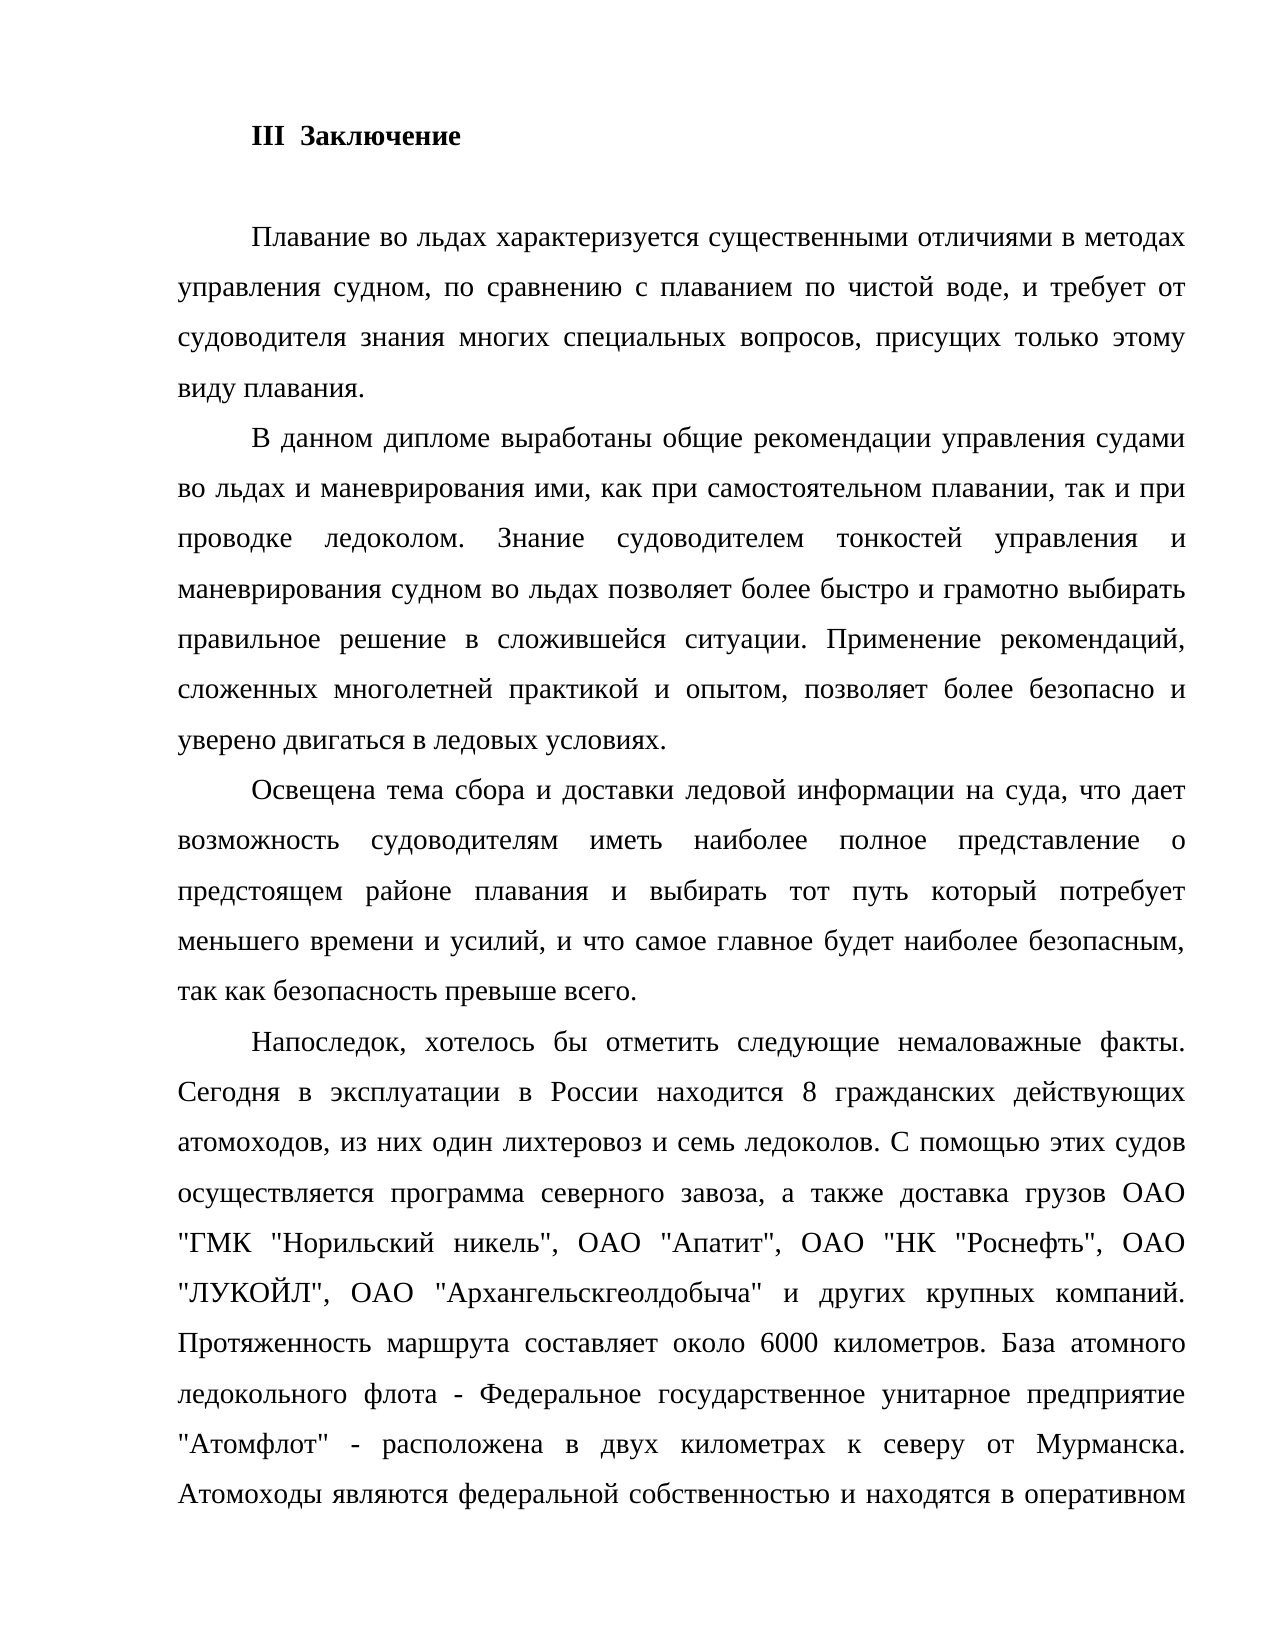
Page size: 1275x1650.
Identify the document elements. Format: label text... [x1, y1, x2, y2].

text В данном дипломе выработаны общие рекомендации управления судами во льдах и маневрирования ими, как при самостоятельном плавании, так и при проводке ледоколом. Знание судоводителем тонкостей управления и маневрирования судном во льдах позволяет более быстро и грамотно выбирать правильное решение в сложившейся ситуации. Применение рекомендаций, сложенных многолетней практикой и опытом, позволяет более безопасно и уверено двигаться в ледовых условиях. [177, 420, 1186, 755]
text III Заключение [177, 118, 1186, 152]
text Плавание во льдах характеризуется существенными отличиями в методах управления судном, по сравнению с плаванием по чистой воде, и требует от судоводителя знания многих специальных вопросов, присущих только этому виду плавания. [177, 219, 1186, 403]
text Освещена тема сбора и доставки ледовой информации на суда, что дает возможность судоводителям иметь наиболее полное представление о предстоящем районе плавания и выбирать тот путь который потребует меньшего времени и усилий, и что самое главное будет наиболее безопасным, так как безопасность превыше всего. [177, 772, 1186, 1007]
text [177, 1024, 1186, 1510]
